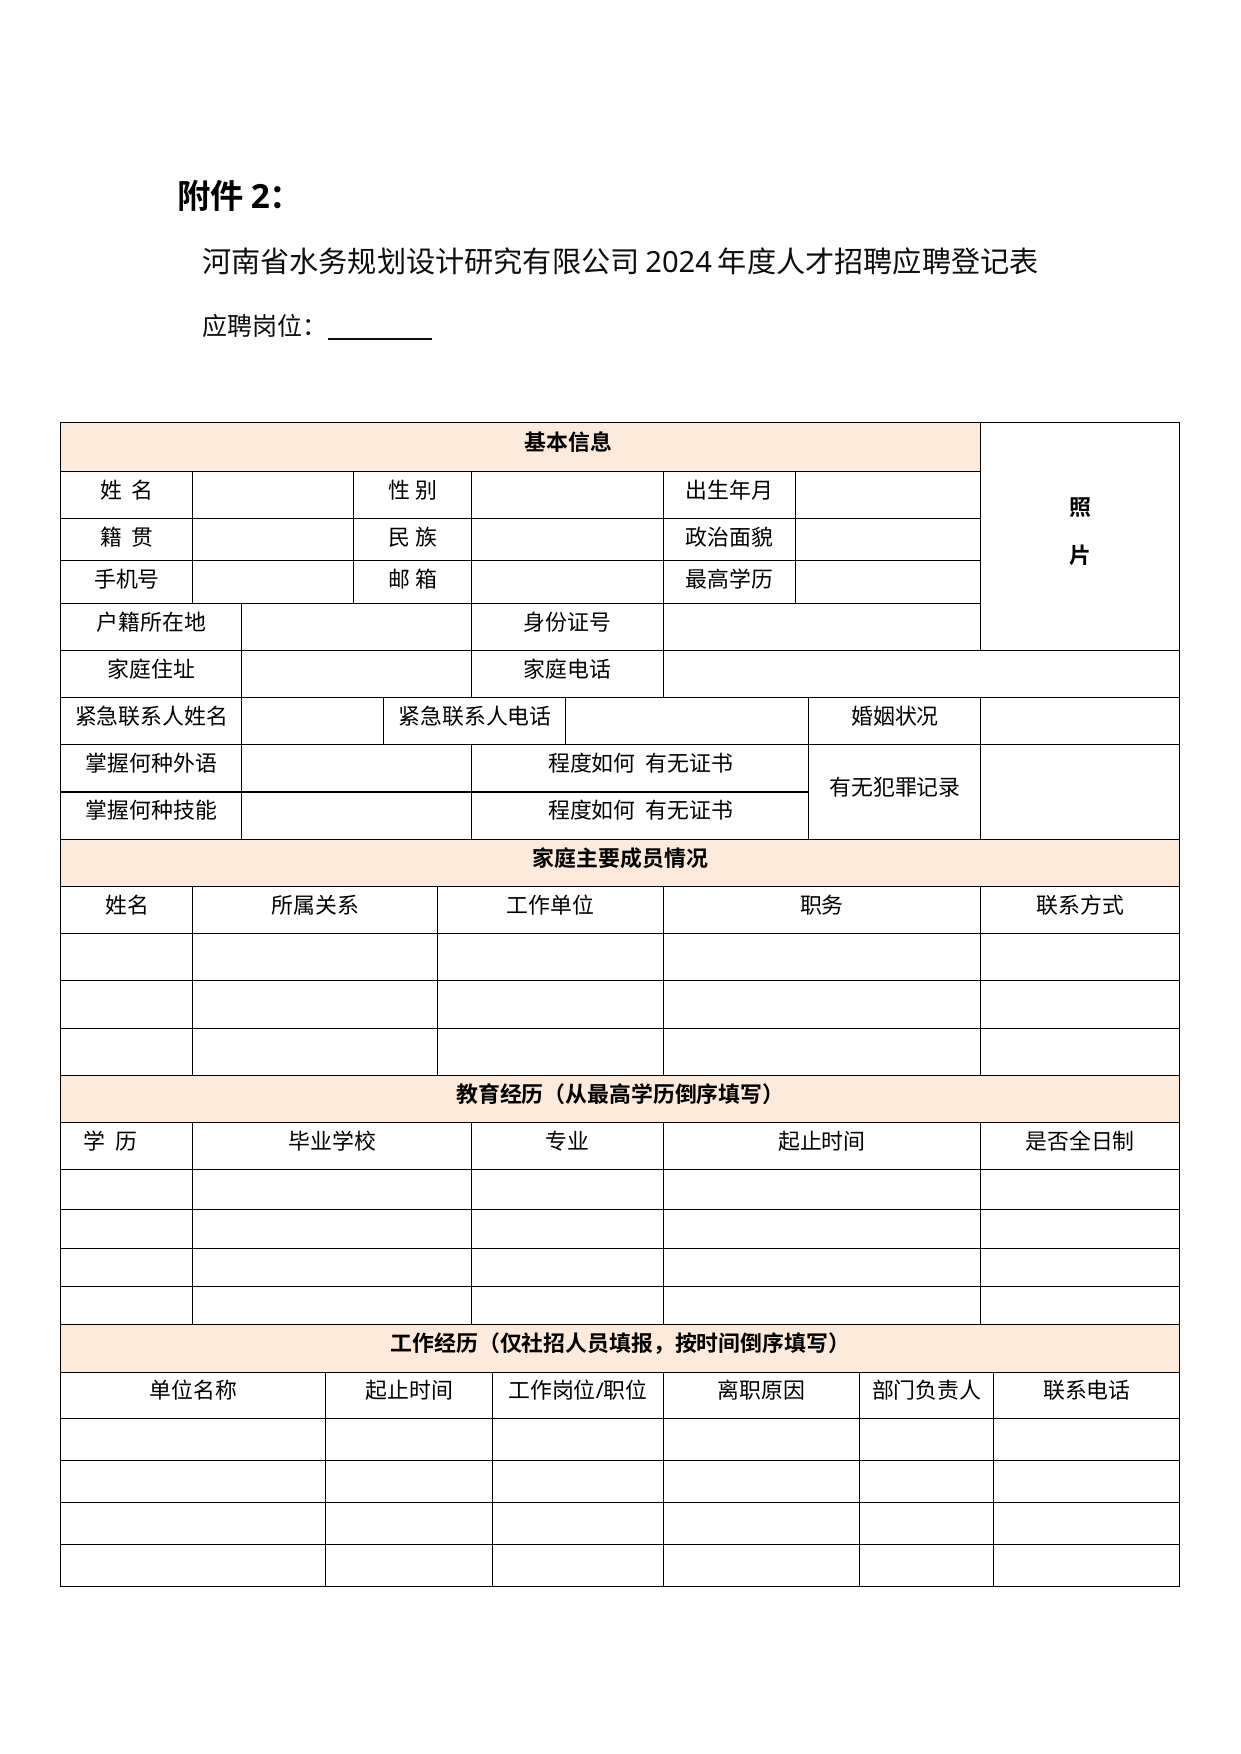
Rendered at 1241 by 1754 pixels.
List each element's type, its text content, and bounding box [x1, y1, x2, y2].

table_cell 掌握何种外语 [61, 745, 241, 791]
table_cell 籍 贯 [61, 519, 192, 560]
table_cell 有无犯罪记录 [809, 745, 980, 838]
table_cell 身份证号 [472, 604, 663, 650]
text 附件2： [177, 162, 1063, 227]
table_cell 户籍所在地 [61, 604, 241, 650]
table_cell [193, 981, 437, 1027]
table_cell [981, 934, 1179, 980]
table_cell [664, 651, 1179, 697]
table_cell [981, 1210, 1179, 1247]
table_cell [242, 698, 383, 744]
table_cell [61, 1503, 325, 1544]
table_cell [664, 1461, 859, 1502]
table_cell 起止时间 [664, 1123, 980, 1169]
table_cell 政治面貌 [664, 519, 795, 560]
table_cell [326, 1461, 492, 1502]
table_cell [61, 1210, 192, 1247]
table_cell 掌握何种技能 [61, 793, 241, 838]
table_cell [61, 1461, 325, 1502]
table_cell 手机号 [61, 561, 192, 602]
table_cell [472, 1170, 663, 1209]
table_cell 家庭住址 [61, 651, 241, 697]
table_cell [664, 934, 980, 980]
table_cell 性 别 [354, 472, 471, 518]
table_cell [193, 1287, 471, 1324]
text 应聘岗位： [177, 292, 1063, 357]
table_cell [664, 1287, 980, 1324]
table_cell [193, 1170, 471, 1209]
table_cell 家庭主要成员情况 [61, 840, 1179, 886]
table_cell [193, 1210, 471, 1247]
table_cell [193, 472, 353, 518]
table_cell 工作岗位/职位 [493, 1373, 663, 1417]
table_cell 程度如何 有无证书 [472, 745, 808, 791]
table_cell [472, 1287, 663, 1324]
table_cell [61, 981, 192, 1027]
text 河南省水务规划设计研究有限公司2024年度人才招聘应聘登记表 [177, 227, 1063, 292]
table_cell [61, 1287, 192, 1324]
table_cell [796, 561, 980, 602]
table_cell [242, 745, 471, 791]
table_cell [61, 1029, 192, 1075]
table_cell [472, 1210, 663, 1247]
table_cell [664, 1503, 859, 1544]
table_cell [61, 934, 192, 980]
table_header 照 片 [981, 423, 1179, 650]
table_cell 起止时间 [326, 1373, 492, 1417]
table_cell [326, 1545, 492, 1586]
table_cell [193, 934, 437, 980]
table_cell 工作经历（仅社招人员填报，按时间倒序填写） [61, 1325, 1179, 1372]
table_cell [193, 561, 353, 602]
table_cell 家庭电话 [472, 651, 663, 697]
table_cell [860, 1461, 993, 1502]
table_cell [981, 745, 1179, 838]
table_cell 部门负责人 [860, 1373, 993, 1417]
table_cell [193, 519, 353, 560]
table_cell [61, 1419, 325, 1459]
table_cell [981, 1249, 1179, 1286]
table_cell 离职原因 [664, 1373, 859, 1417]
table_cell [242, 651, 471, 697]
table_cell [61, 1249, 192, 1286]
table_cell 专业 [472, 1123, 663, 1169]
table_cell [981, 981, 1179, 1027]
table_cell [981, 1029, 1179, 1075]
table_cell [472, 1249, 663, 1286]
table_cell 毕业学校 [193, 1123, 471, 1169]
table_cell 紧急联系人电话 [384, 698, 565, 744]
table_cell 紧急联系人姓名 [61, 698, 241, 744]
table_cell 学 历 [61, 1123, 192, 1169]
table_cell 姓名 [61, 887, 192, 933]
table_cell [796, 519, 980, 560]
table_cell [981, 1170, 1179, 1209]
table_cell [242, 793, 471, 838]
table_cell [472, 519, 663, 560]
table_cell [493, 1545, 663, 1586]
table_cell [860, 1545, 993, 1586]
table_cell [566, 698, 808, 744]
table_cell [664, 1029, 980, 1075]
table_cell 所属关系 [193, 887, 437, 933]
table_cell [981, 1287, 1179, 1324]
table_cell [493, 1503, 663, 1544]
table_cell [326, 1503, 492, 1544]
table_cell [664, 1545, 859, 1586]
table_cell 联系电话 [994, 1373, 1179, 1417]
table_cell [860, 1419, 993, 1459]
table_cell [493, 1461, 663, 1502]
table_cell [61, 1545, 325, 1586]
table_cell 职务 [664, 887, 980, 933]
table_cell 联系方式 [981, 887, 1179, 933]
table_cell [664, 981, 980, 1027]
table_cell 婚姻状况 [809, 698, 980, 744]
table_cell 程度如何 有无证书 [472, 793, 808, 838]
table_cell [796, 472, 980, 518]
table_cell 教育经历（从最高学历倒序填写） [61, 1076, 1179, 1122]
table_cell [664, 1419, 859, 1459]
table_cell [994, 1545, 1179, 1586]
table_cell [664, 1170, 980, 1209]
table_cell [438, 981, 663, 1027]
table_cell [242, 604, 471, 650]
table_cell 邮 箱 [354, 561, 471, 602]
table_cell [664, 1249, 980, 1286]
table_cell 出生年月 [664, 472, 795, 518]
table_cell [860, 1503, 993, 1544]
table_cell [664, 604, 980, 650]
table_cell 最高学历 [664, 561, 795, 602]
table_cell [438, 934, 663, 980]
table_cell 民 族 [354, 519, 471, 560]
table_cell [981, 698, 1179, 744]
table_cell 姓 名 [61, 472, 192, 518]
table_cell [193, 1249, 471, 1286]
table_cell [438, 1029, 663, 1075]
table_cell [326, 1419, 492, 1459]
table_cell [193, 1029, 437, 1075]
table_cell [664, 1210, 980, 1247]
table_cell [61, 1170, 192, 1209]
table_cell 工作单位 [438, 887, 663, 933]
table_cell [994, 1503, 1179, 1544]
table_cell [472, 472, 663, 518]
table_cell 是否全日制 [981, 1123, 1179, 1169]
table_cell [493, 1419, 663, 1459]
table_cell [994, 1419, 1179, 1459]
table_cell 单位名称 [61, 1373, 325, 1417]
table_header 基本信息 [61, 423, 980, 471]
table_cell [994, 1461, 1179, 1502]
table_cell [472, 561, 663, 602]
